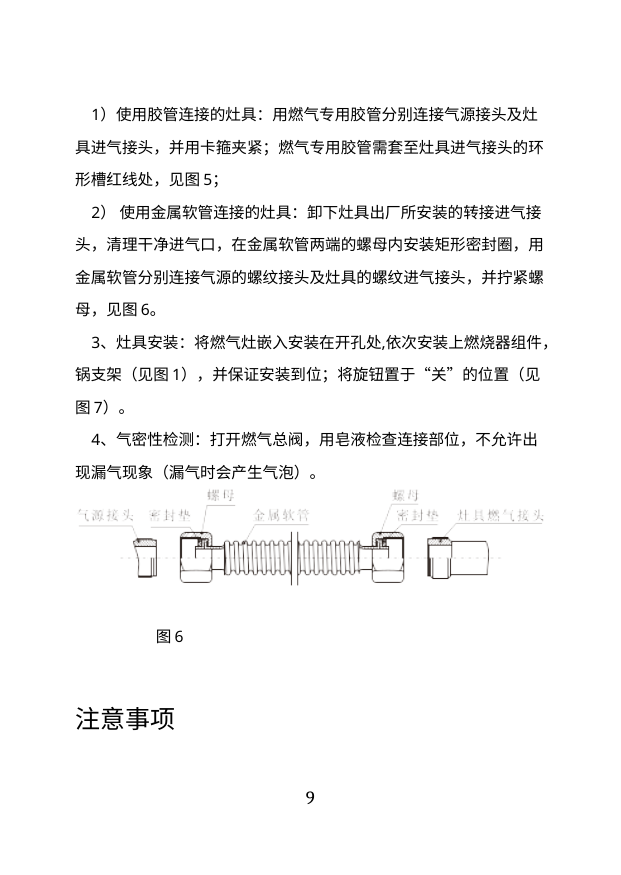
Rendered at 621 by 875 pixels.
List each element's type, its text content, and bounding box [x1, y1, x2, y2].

text 2） 使用金属软管连接的灶具：卸下灶具出厂所安装的转接进气接头，清理干净进气口，在金属软管两端的螺母内安装矩形密封圈，用 金属软管分别连接气源的螺纹接头及灶具的螺纹进气接头，并拧紧螺母，见图6。 [75, 195, 545, 325]
text 1）使用胶管连接的灶具：用燃气专用胶管分别连接气源接头及灶具进气接头，并用卡箍夹紧；燃气专用胶管需套至灶具进气接头的环形槽红线处，见图5； [75, 98, 545, 195]
text 图6 [75, 619, 545, 651]
text 3、灶具安装：将燃气灶嵌入安装在开孔处,依次安装上燃烧器组件，锅支架（见图1），并保证安装到位；将旋钮置于“关”的位置（见图7）。 [75, 325, 545, 423]
text 4、气密性检测：打开燃气总阀，用皂液检查连接部位，不允许出现漏气现象（漏气时会产生气泡）。 [75, 423, 545, 488]
text 注意事项 [75, 685, 545, 750]
